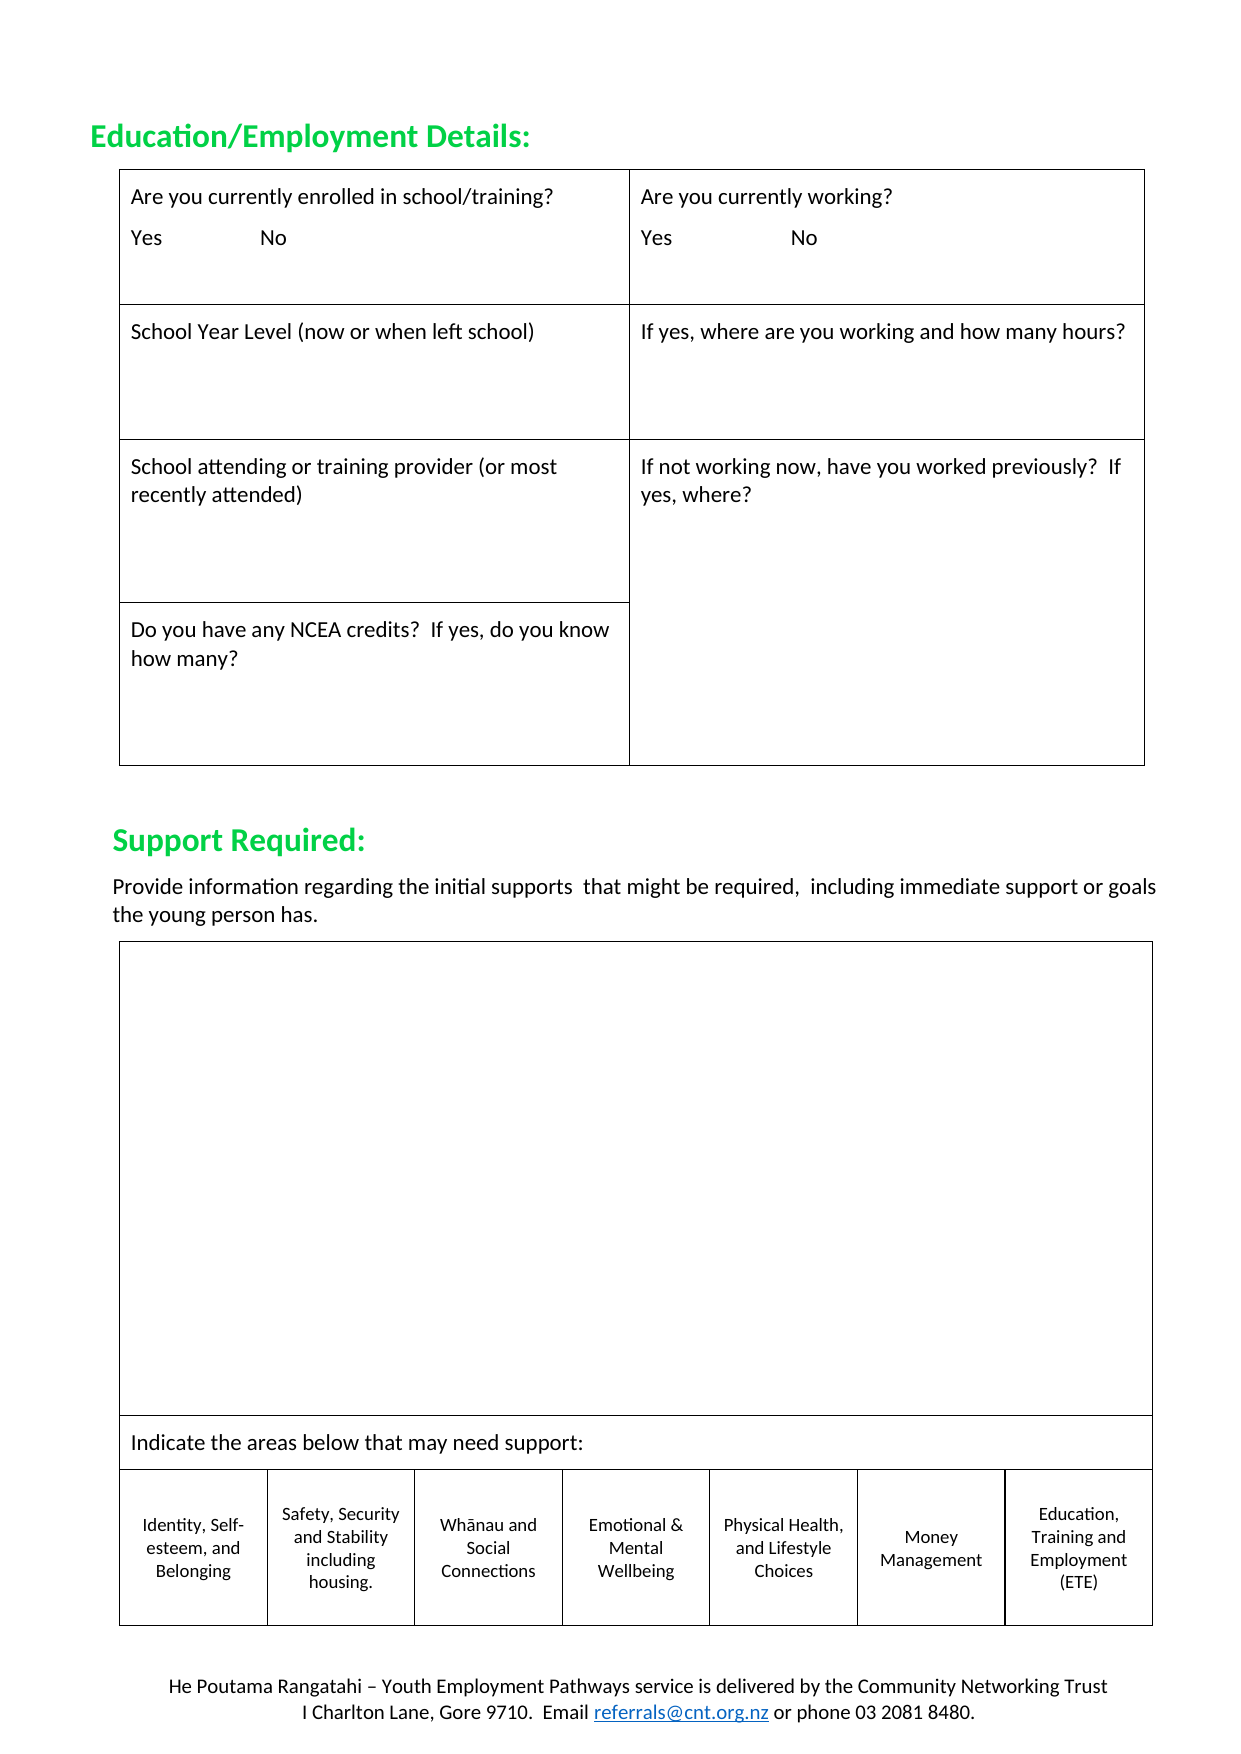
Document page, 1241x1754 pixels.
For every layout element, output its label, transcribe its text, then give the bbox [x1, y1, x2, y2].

text Support Required: [112, 819, 1165, 860]
table_cell If not working now, have you worked previously? If yes, where? [630, 440, 1144, 765]
table_cell Physical Health, and Lifestyle Choices [710, 1470, 857, 1625]
text Provide information regarding the initial supports that might be required, including immediate support or goals the young person has. [112, 872, 1165, 928]
table_cell Education, Training and Employment (ETE) [1006, 1470, 1152, 1625]
table_cell Identity, Self-esteem, and Belonging [120, 1470, 267, 1625]
table_cell School attending or training provider (or most recently attended) [120, 440, 629, 602]
table_cell If yes, where are you working and how many hours? [630, 305, 1144, 439]
table_header Are you currently working? Yes No [630, 170, 1144, 304]
table_header [120, 942, 1152, 1415]
table_header Are you currently enrolled in school/training? Yes No [120, 170, 629, 304]
table_cell Do you have any NCEA credits? If yes, do you know how many? [120, 603, 629, 765]
table_cell Indicate the areas below that may need support: [120, 1416, 1152, 1469]
table_cell Money Management [858, 1470, 1004, 1625]
table_cell Safety, Security and Stability including housing. [268, 1470, 414, 1625]
table_cell Emotional & Mental Wellbeing [563, 1470, 709, 1625]
table_cell Whānau and Social Connections [415, 1470, 562, 1625]
text Education/Employment Details: [75, 116, 1165, 156]
table_cell School Year Level (now or when left school) [120, 305, 629, 439]
